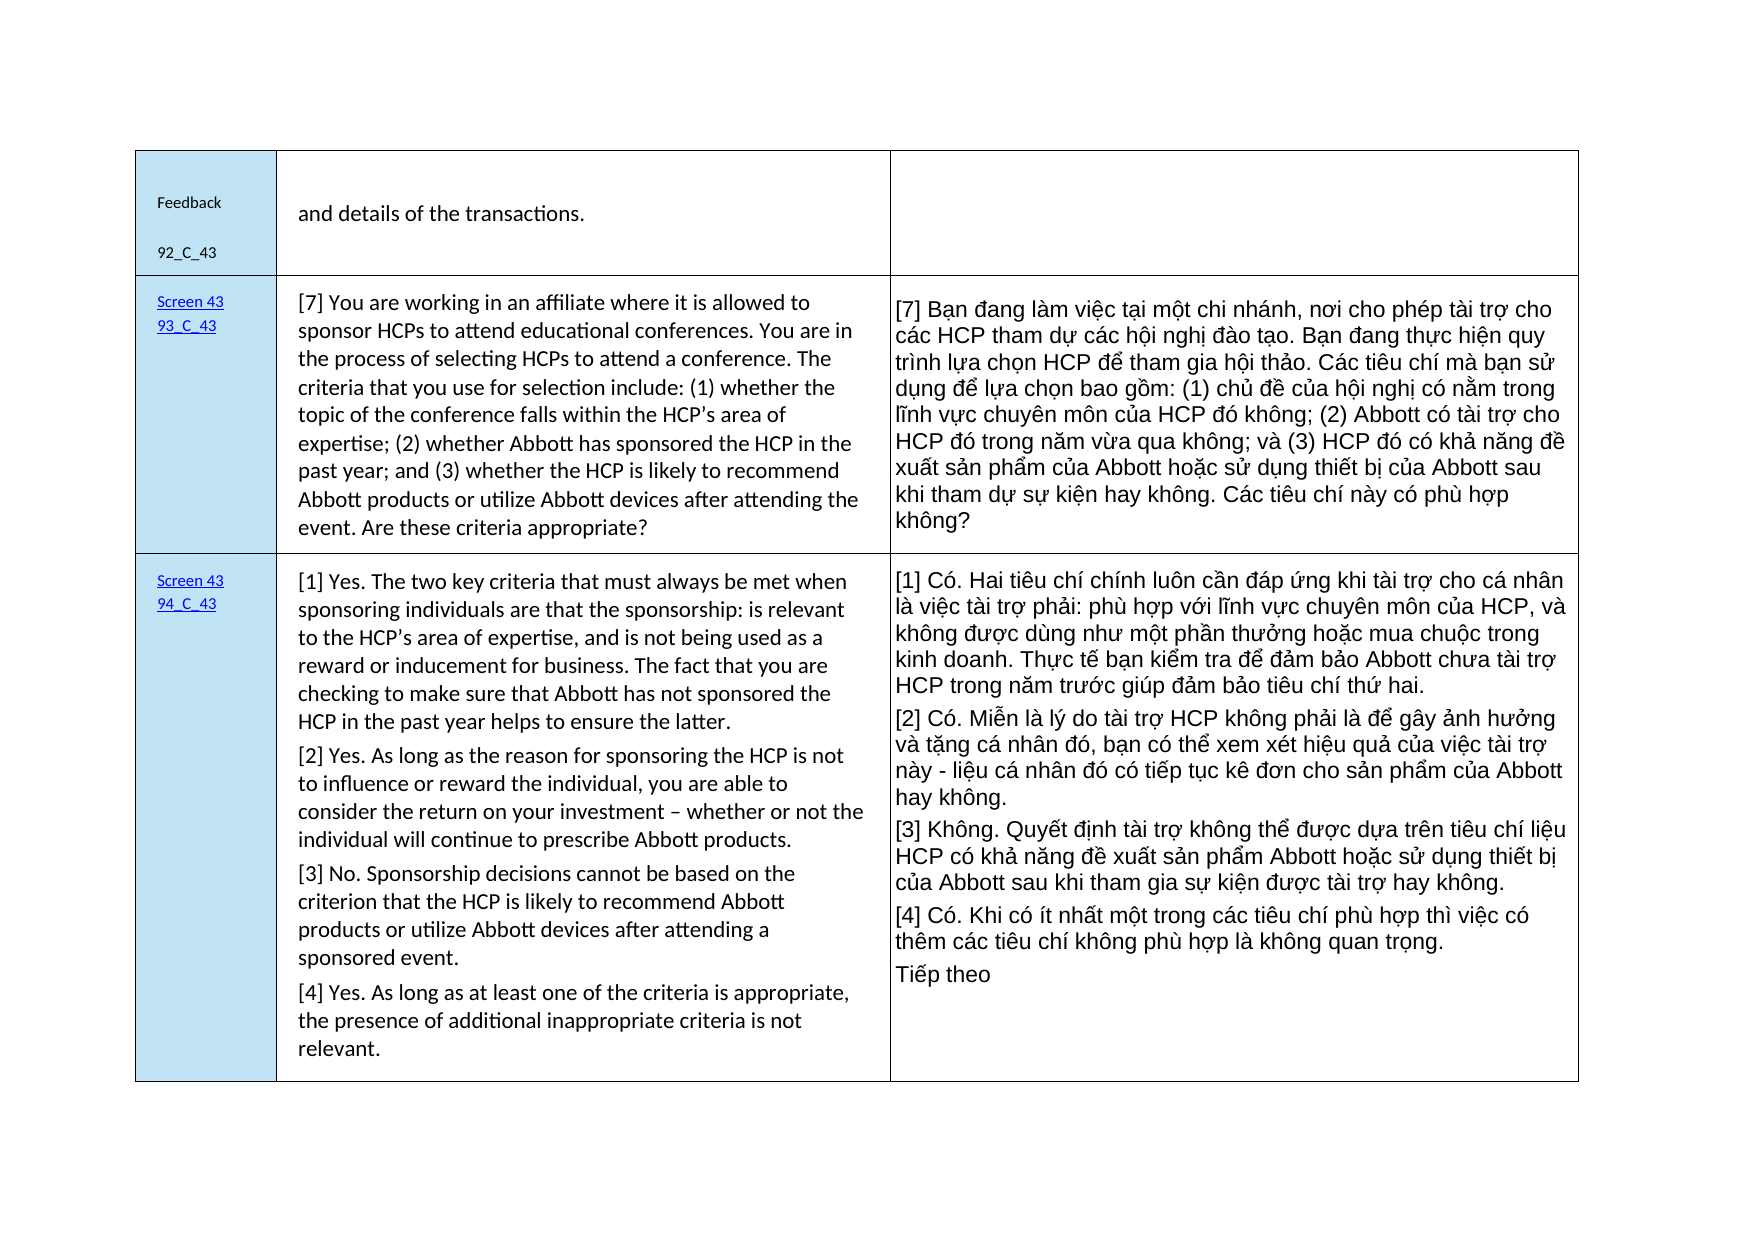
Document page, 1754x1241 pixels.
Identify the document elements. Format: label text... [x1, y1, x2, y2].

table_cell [891, 151, 1578, 275]
table_cell [7] Bạn đang làm việc tại một chi nhánh, nơi cho phép tài trợ cho các HCP tham dự các hội nghị đào tạo. Bạn đang thực hiện quy trình lựa chọn HCP để tham gia hội thảo. Các tiêu chí mà bạn sử dụng để lựa chọn bao gồm: (1) chủ đề của hội nghị có nằm trong lĩnh vực chuyên môn của HCP đó không; (2) Abbott có tài trợ cho HCP đó trong năm vừa qua không; và (3) HCP đó có khả năng đề xuất sản phẩm của Abbott hoặc sử dụng thiết bị của Abbott sau khi tham dự sự kiện hay không. Các tiêu chí này có phù hợp không? [891, 276, 1578, 553]
table_cell Screen 43 93_C_43 [136, 276, 276, 553]
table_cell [277, 151, 890, 275]
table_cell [277, 554, 890, 1081]
table_cell [7] You are working in an affiliate where it is allowed to sponsor HCPs to attend educational conferences. You are in the process of selecting HCPs to attend a conference. The criteria that you use for selection include: (1) whether the topic of the conference falls within the HCP’s area of expertise; (2) whether Abbott has sponsored the HCP in the past year; and (3) whether the HCP is likely to recommend Abbott products or utilize Abbott devices after attending the event. Are these criteria appropriate? [277, 276, 890, 553]
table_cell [891, 554, 1578, 1081]
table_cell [136, 151, 276, 275]
table_cell Screen 43 94_C_43 [136, 554, 276, 1081]
